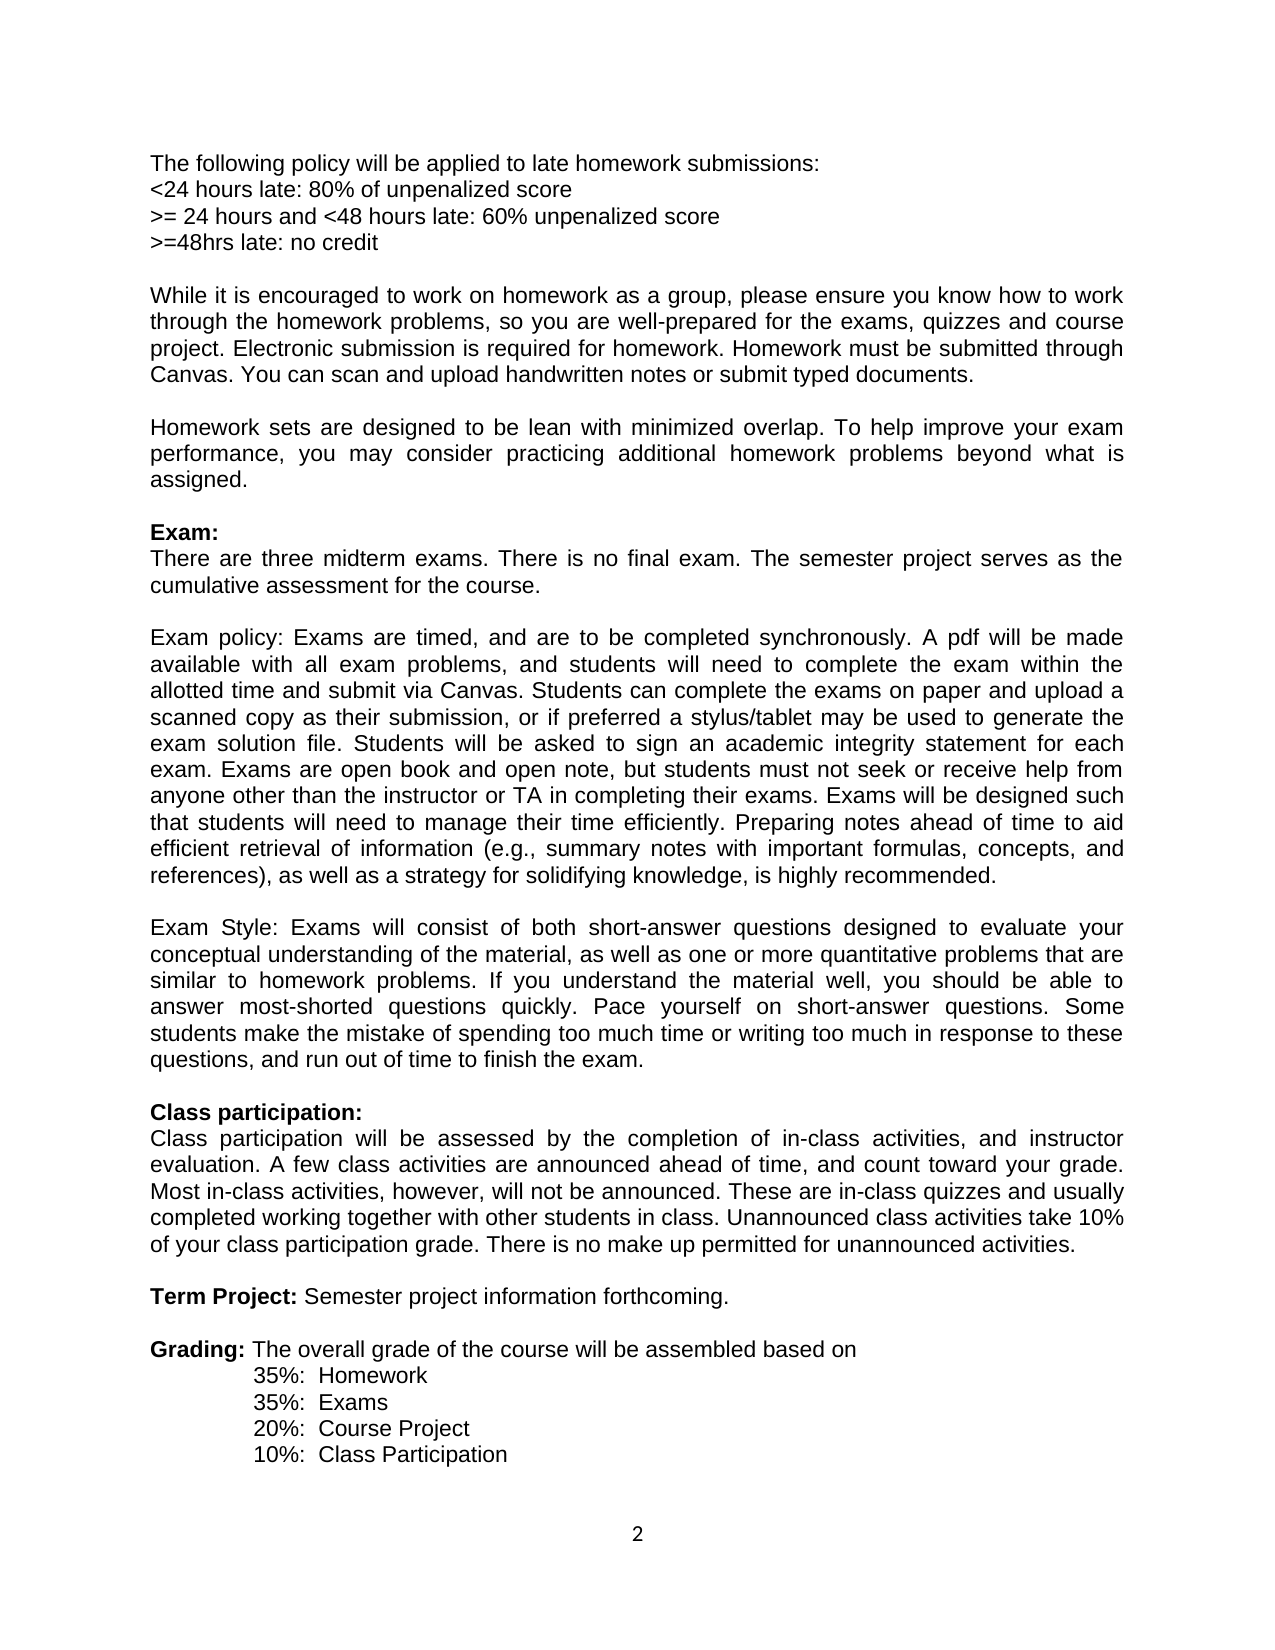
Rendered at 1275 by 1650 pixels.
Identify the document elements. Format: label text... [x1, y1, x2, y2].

text >= 24 hours and <48 hours late: 60% unpenalized score [150, 203, 1125, 229]
text 35%: Homework [253, 1362, 1125, 1389]
text Exam: [150, 519, 1125, 545]
text Grading: The overall grade of the course will be assembled based on [150, 1336, 1125, 1362]
text 20%: Course Project [253, 1415, 1125, 1441]
text Term Project: Semester project information forthcoming. [150, 1283, 1125, 1309]
text Exam policy: Exams are timed, and are to be completed synchronously. A pdf will be made available with all exam problems, and students will need to complete the exam within the allotted time and submit via Canvas. Students can complete the exams on paper and upload a scanned copy as their submission, or if preferred a stylus/tablet may be used to generate the exam solution file. Students will be asked to sign an academic integrity statement for each exam. Exams are open book and open note, but students must not seek or receive help from anyone other than the instructor or TA in completing their exams. Exams will be designed such that students will need to manage their time efficiently. Preparing notes ahead of time to aid efficient retrieval of information (e.g., summary notes with important formulas, concepts, and references), as well as a strategy for solidifying knowledge, is highly recommended. [150, 624, 1125, 888]
text 10%: Class Participation [253, 1441, 1125, 1468]
text Class participation: [150, 1099, 1125, 1125]
text Exam Style: Exams will consist of both short-answer questions designed to evaluate your conceptual understanding of the material, as well as one or more quantitative problems that are similar to homework problems. If you understand the material well, you should be able to answer most-shorted questions quickly. Pace yourself on short-answer questions. Some students make the mistake of spending too much time or writing too much in response to these questions, and run out of time to finish the exam. [150, 914, 1125, 1072]
text >=48hrs late: no credit [150, 229, 1125, 255]
text There are three midterm exams. There is no final exam. The semester project serves as the cumulative assessment for the course. [150, 545, 1125, 598]
text The following policy will be applied to late homework submissions: [150, 150, 1125, 176]
text While it is encouraged to work on homework as a group, please ensure you know how to work through the homework problems, so you are well-prepared for the exams, quizzes and course project. Electronic submission is required for homework. Homework must be submitted through Canvas. You can scan and upload handwritten notes or submit typed documents. [150, 282, 1125, 387]
text Class participation will be assessed by the completion of in-class activities, and instructor evaluation. A few class activities are announced ahead of time, and count toward your grade. Most in-class activities, however, will not be announced. These are in-class quizzes and usually completed working together with other students in class. Unannounced class activities take 10% of your class participation grade. There is no make up permitted for unannounced activities. [150, 1125, 1125, 1257]
text Homework sets are designed to be lean with minimized overlap. To help improve your exam performance, you may consider practicing additional homework problems beyond what is assigned. [150, 413, 1125, 493]
text <24 hours late: 80% of unpenalized score [150, 176, 1125, 203]
text 35%: Exams [253, 1389, 1125, 1415]
